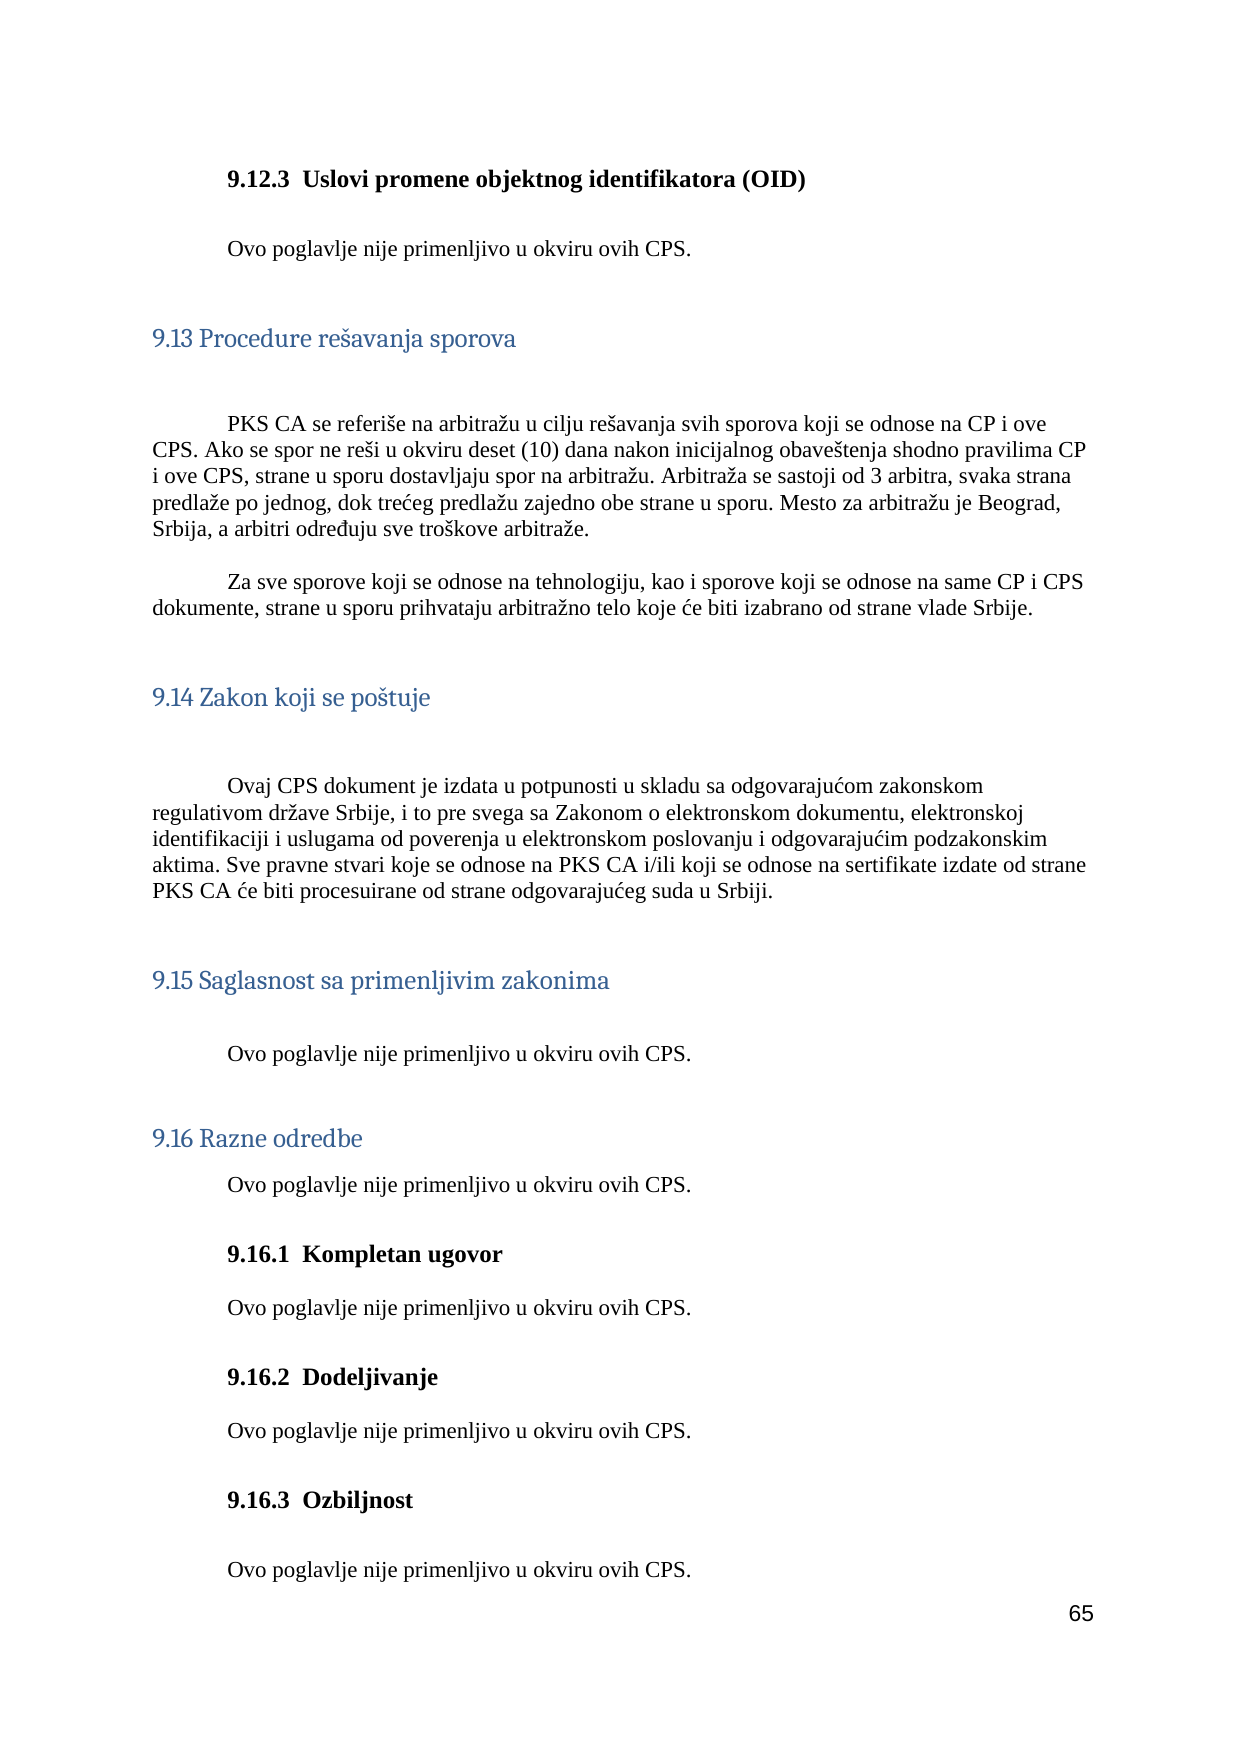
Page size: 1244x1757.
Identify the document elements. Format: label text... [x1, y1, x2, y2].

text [152, 1294, 1094, 1321]
text Za sve sporove koji se odnose na tehnologiju, kao i sporove koji se odnose na same CP i CPS dokumente, strane u sporu prihvataju arbitražno telo koje će biti izabrano od strane vlade Srbije. [152, 568, 1094, 621]
subtitle 9.16 Razne odredbe [152, 1123, 1094, 1154]
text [152, 1417, 1094, 1444]
subtitle 9.16.2 Dodeljivanje [152, 1362, 1094, 1391]
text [152, 236, 1094, 262]
subtitle 9.16.3 Ozbiljnost [152, 1485, 1094, 1514]
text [152, 1556, 1094, 1583]
text PKS CA se referiše na arbitražu u cilju rešavanja svih sporova koji se odnose na CP i ove CPS. Ako se spor ne reši u okviru deset (10) dana nakon inicijalnog obaveštenja shodno pravilima CP i ove CPS, strane u sporu dostavljaju spor na arbitražu. Arbitraža se sastoji od 3 arbitra, svaka strana predlaže po jednog, dok trećeg predlažu zajedno obe strane u sporu. Mesto za arbitražu je Beograd, Srbija, a arbitri određuju sve troškove arbitraže. [152, 410, 1094, 542]
subtitle 9.14 Zakon koji se poštuje [152, 682, 1094, 713]
subtitle 9.15 Saglasnost sa primenljivim zakonima [152, 965, 1094, 996]
subtitle 9.16.1 Kompletan ugovor [152, 1239, 1094, 1268]
text Ovaj CPS dokument je izdata u potpunosti u skladu sa odgovarajućom zakonskom regulativom države Srbije, i to pre svega sa Zakonom o elektronskom dokumentu, elektronskoj identifikaciji i uslugama od poverenja u elektronskom poslovanju i odgovarajućim podzakonskim aktima. Sve pravne stvari koje se odnose na PKS CA i/ili koji se odnose na sertifikate izdate od strane PKS CA će biti procesuirane od strane odgovarajućeg suda u Srbiji. [152, 772, 1094, 904]
text Ovo poglavlje nije primenljivo u okviru ovih CPS. [152, 1171, 1094, 1197]
subtitle 9.13 Procedure rešavanja sporova [152, 323, 1094, 354]
text Ovo poglavlje nije primenljivo u okviru ovih CPS. [152, 1040, 1094, 1066]
subtitle 9.12.3 Uslovi promene objektnog identifikatora (OID) [152, 164, 1094, 193]
